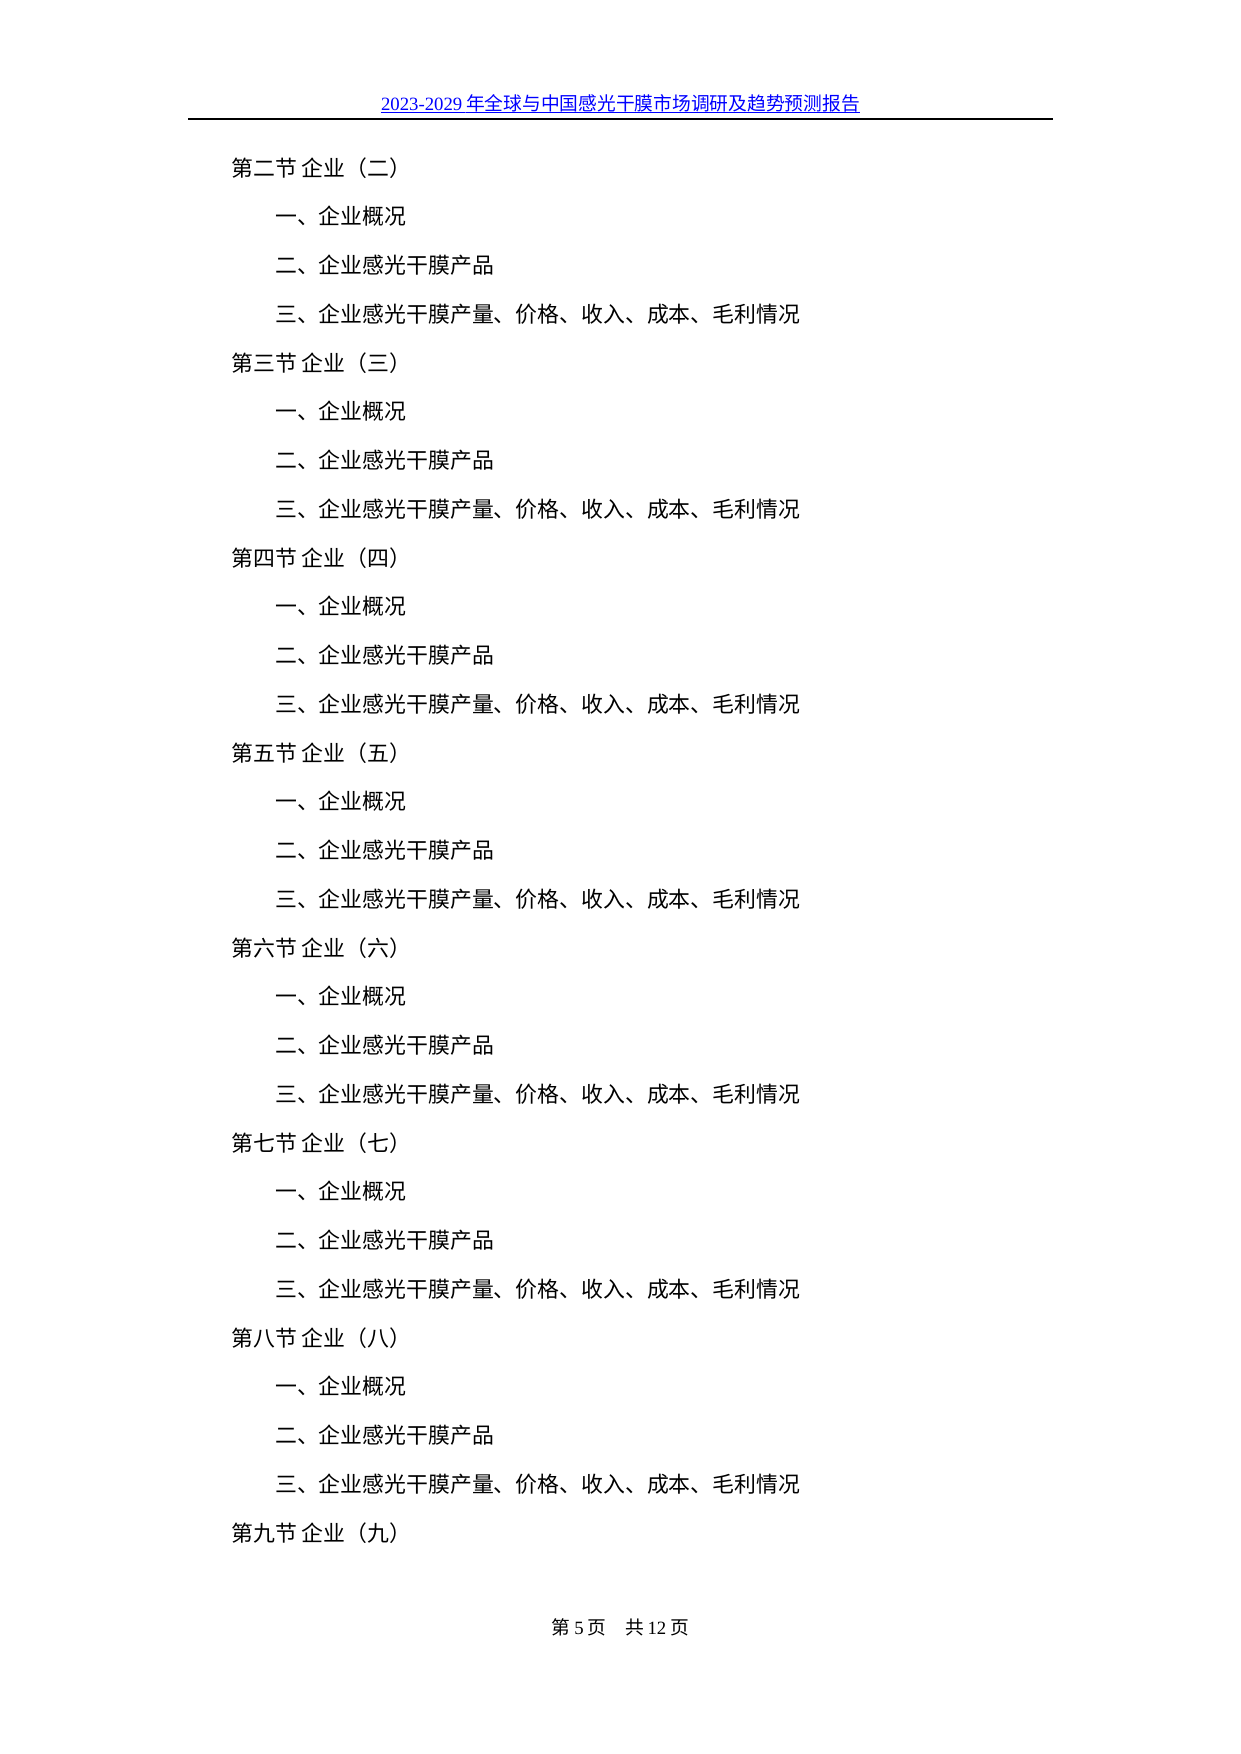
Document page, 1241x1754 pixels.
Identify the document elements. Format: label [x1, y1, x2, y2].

text [187, 150, 1053, 1548]
